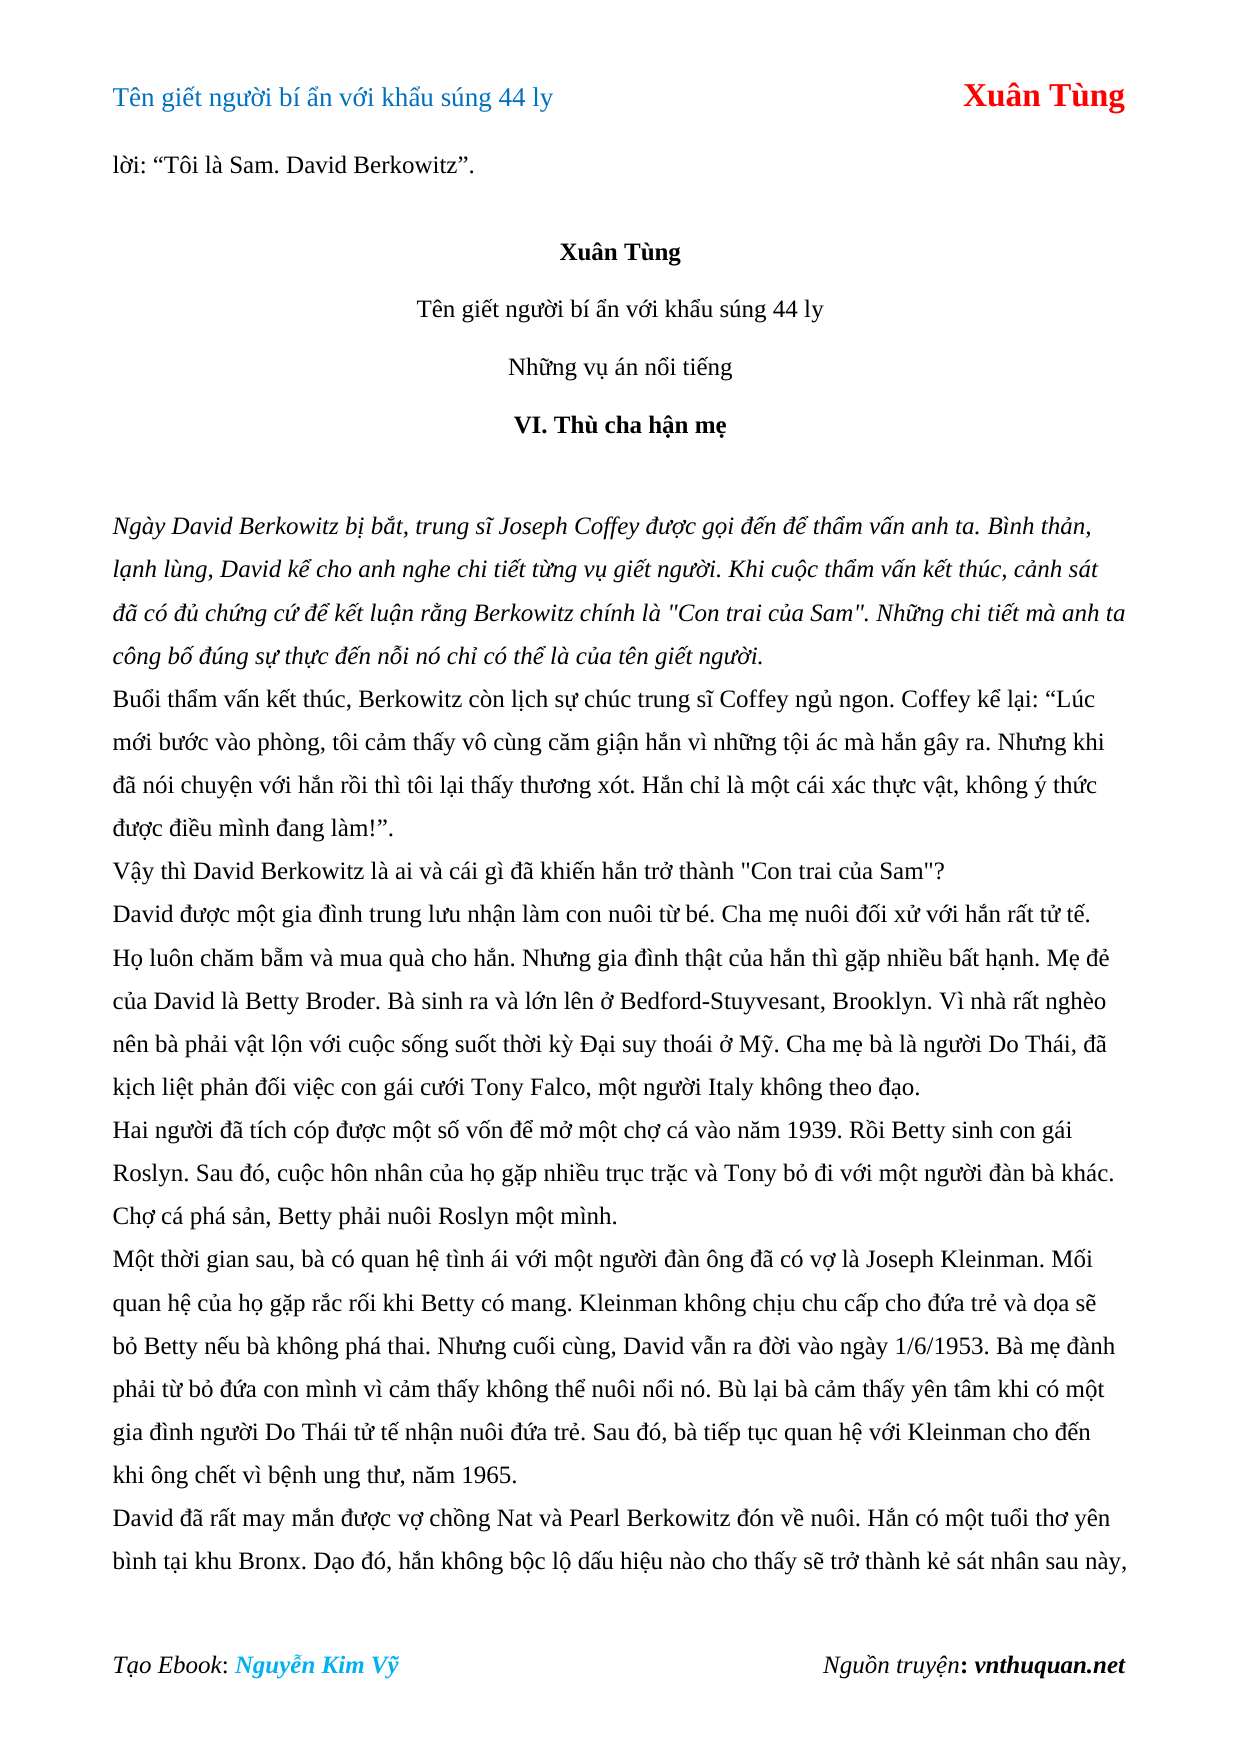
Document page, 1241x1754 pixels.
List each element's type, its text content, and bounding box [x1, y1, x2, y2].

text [112, 468, 1128, 1575]
text VI. Thù cha hận mẹ [112, 410, 1128, 439]
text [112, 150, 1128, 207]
text Những vụ án nổi tiếng [112, 352, 1128, 381]
text Tên giết người bí ẩn với khẩu súng 44 ly [112, 294, 1128, 323]
text Xuân Tùng [112, 237, 1128, 265]
